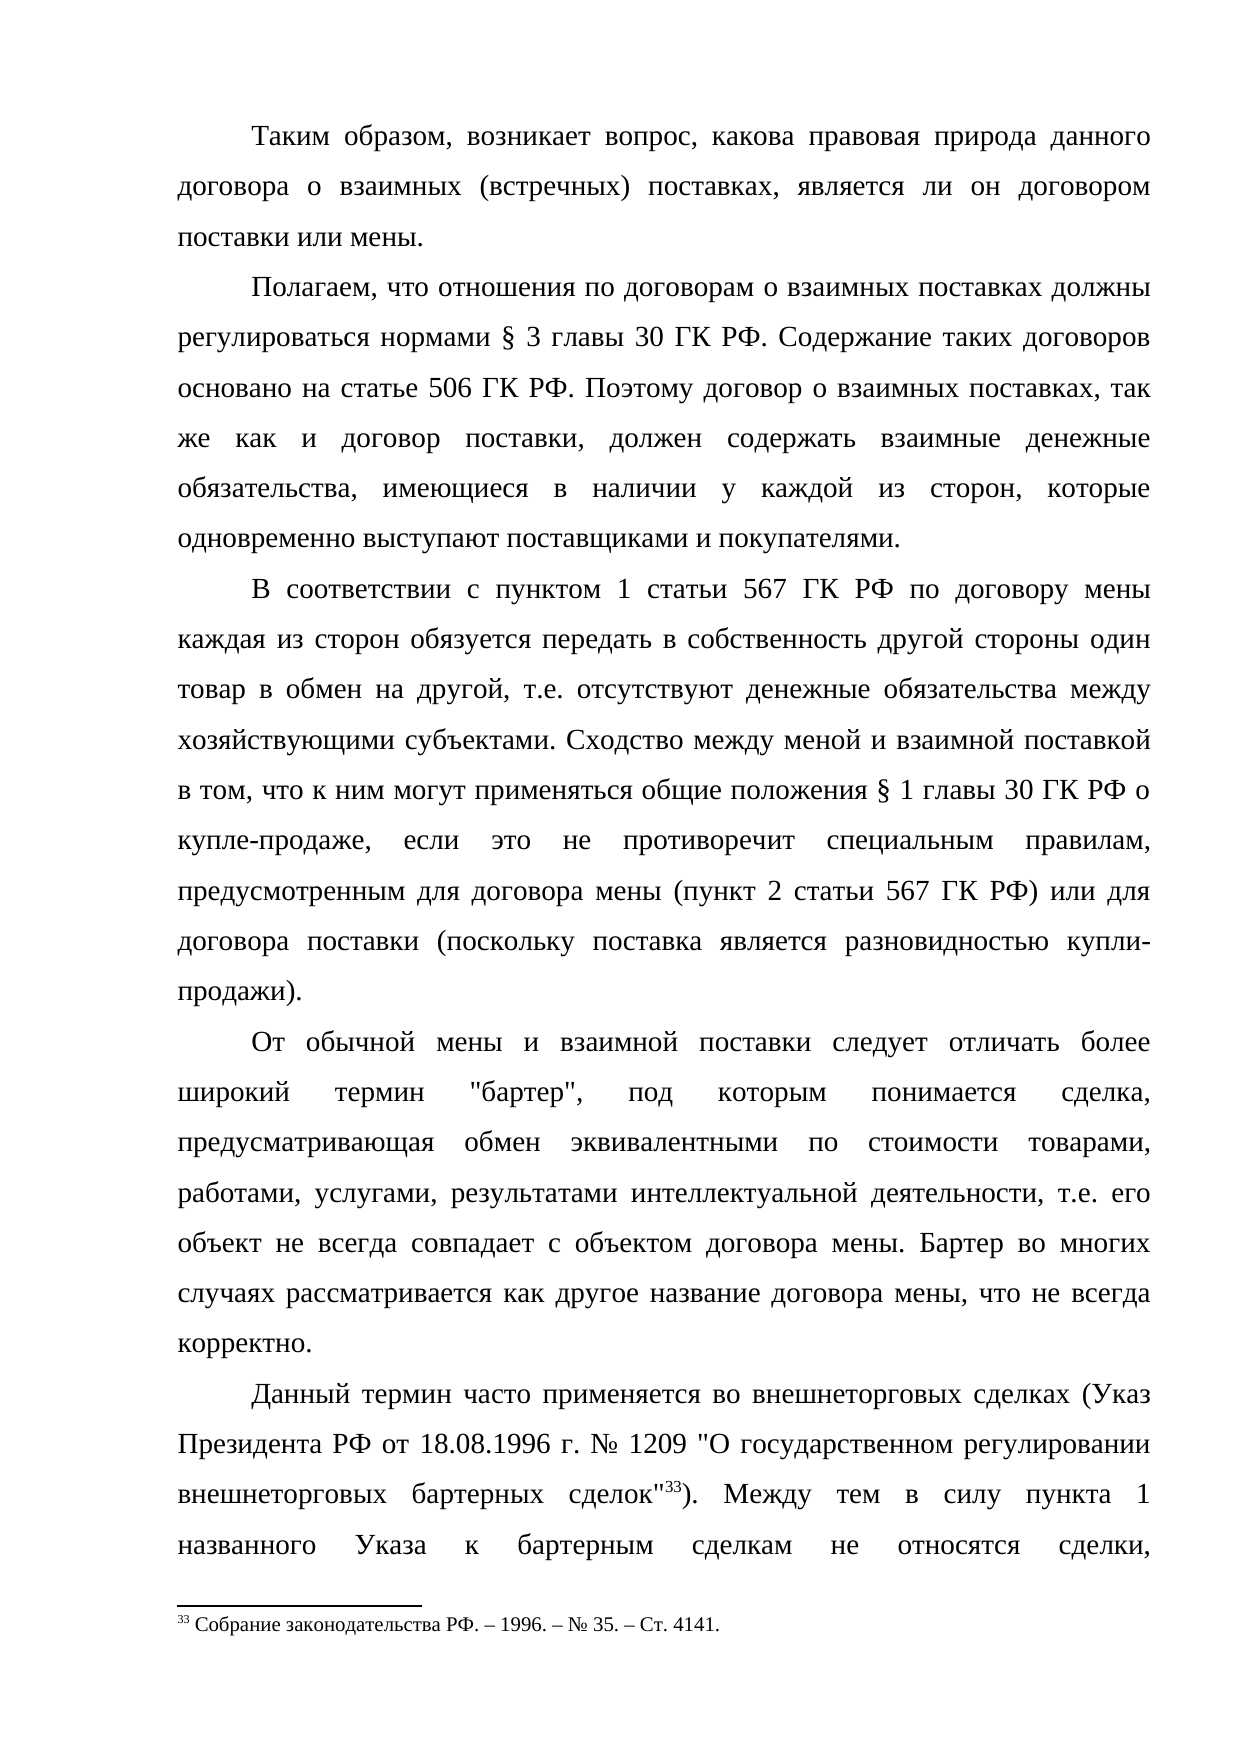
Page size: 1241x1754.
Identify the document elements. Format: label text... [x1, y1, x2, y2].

text В соответствии с пунктом 1 статьи 567 ГК РФ по договору мены каждая из сторон обязуется передать в собственность другой стороны один товар в обмен на другой, т.е. отсутствуют денежные обязательства между хозяйствующими субъектами. Сходство между меной и взаимной поставкой в том, что к ним могут применяться общие положения § 1 главы 30 ГК РФ о купле-продаже, если это не противоречит специальным правилам, предусмотренным для договора мены (пункт 2 статьи 567 ГК РФ) или для договора поставки (поскольку поставка является разновидностью купли-продажи). [177, 571, 1152, 1007]
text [177, 1376, 1152, 1560]
text Полагаем, что отношения по договорам о взаимных поставках должны регулироваться нормами § 3 главы 30 ГК РФ. Содержание таких договоров основано на статье 506 ГК РФ. Поэтому договор о взаимных поставках, так же как и договор поставки, должен содержать взаимные денежные обязательства, имеющиеся в наличии у каждой из сторон, которые одновременно выступают поставщиками и покупателями. [177, 269, 1152, 554]
text От обычной мены и взаимной поставки следует отличать более широкий термин "бартер", под которым понимается сделка, предусматривающая обмен эквивалентными по стоимости товарами, работами, услугами, результатами интеллектуальной деятельности, т.е. его объект не всегда совпадает с объектом договора мены. Бартер во многих случаях рассматривается как другое название договора мены, что не всегда корректно. [177, 1024, 1152, 1359]
text Таким образом, возникает вопрос, какова правовая природа данного договора о взаимных (встречных) поставках, является ли он договором поставки или мены. [177, 118, 1152, 252]
